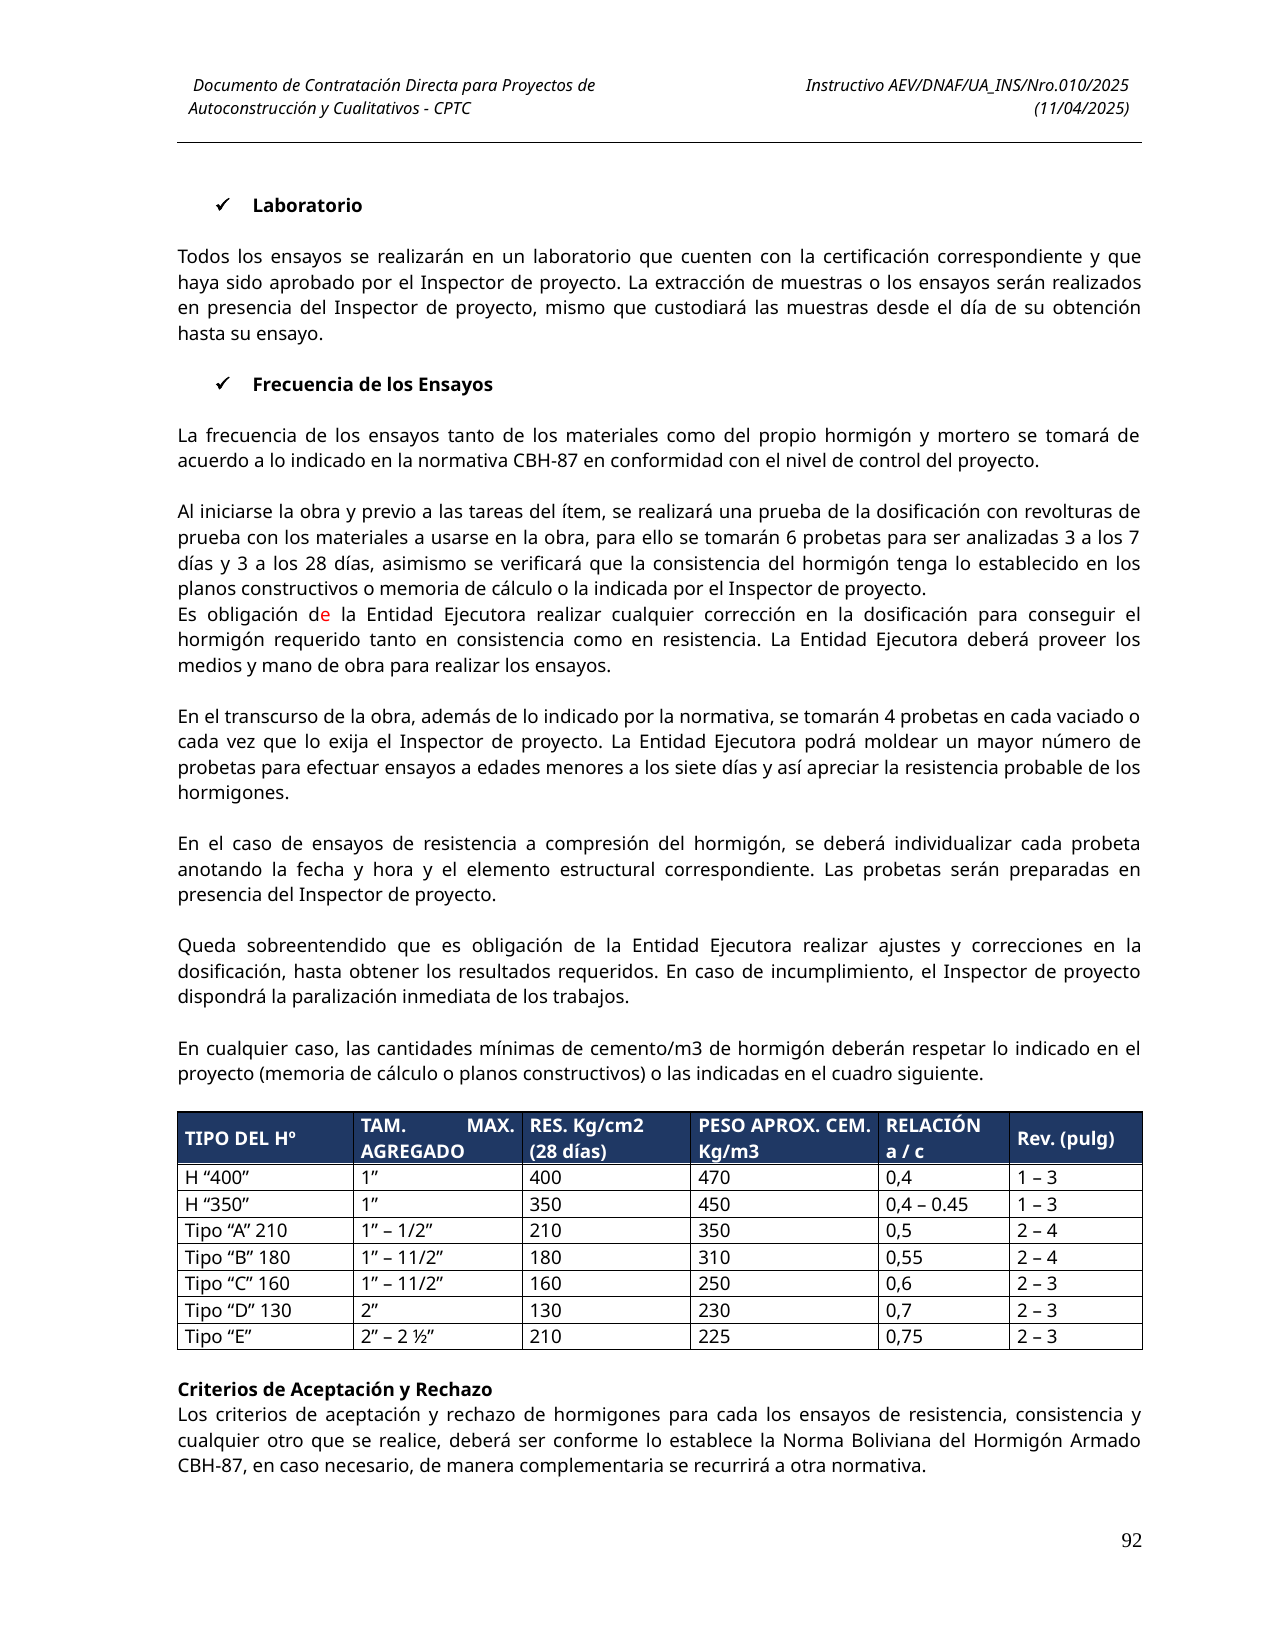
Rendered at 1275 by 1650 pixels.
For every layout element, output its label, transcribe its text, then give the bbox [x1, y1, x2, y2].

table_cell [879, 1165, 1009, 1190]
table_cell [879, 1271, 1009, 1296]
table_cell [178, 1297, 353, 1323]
text En cualquier caso, las cantidades mínimas de cemento/m3 de hormigón deberán respetar lo indicado en el proyecto (memoria de cálculo o planos constructivos) o las indicadas en el cuadro siguiente. [177, 1035, 1142, 1086]
text Todos los ensayos se realizarán en un laboratorio que cuenten con la certificación correspondiente y que haya sido aprobado por el Inspector de proyecto. La extracción de muestras o los ensayos serán realizados en presencia del Inspector de proyecto, mismo que custodiará las muestras desde el día de su obtención hasta su ensayo. [177, 244, 1142, 346]
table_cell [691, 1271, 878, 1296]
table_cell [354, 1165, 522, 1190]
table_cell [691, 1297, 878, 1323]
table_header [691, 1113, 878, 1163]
text Al iniciarse la obra y previo a las tareas del ítem, se realizará una prueba de la dosificación con revolturas de prueba con los materiales a usarse en la obra, para ello se tomarán 6 probetas para ser analizadas 3 a los 7 días y 3 a los 28 días, asimismo se verificará que la consistencia del hormigón tenga lo establecido en los planos constructivos o memoria de cálculo o la indicada por el Inspector de proyecto. [177, 499, 1142, 601]
text Queda sobreentendido que es obligación de la Entidad Ejecutora realizar ajustes y correcciones en la dosificación, hasta obtener los resultados requeridos. En caso de incumplimiento, el Inspector de proyecto dispondrá la paralización inmediata de los trabajos. [177, 933, 1142, 1009]
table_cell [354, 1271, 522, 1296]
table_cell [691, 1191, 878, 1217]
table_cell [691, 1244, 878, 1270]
list Laboratorio [215, 193, 1142, 218]
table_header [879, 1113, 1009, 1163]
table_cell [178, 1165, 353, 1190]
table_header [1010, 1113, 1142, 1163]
text Es obligación de la Entidad Ejecutora realizar cualquier corrección en la dosificación para conseguir el hormigón requerido tanto en consistencia como en resistencia. La Entidad Ejecutora deberá proveer los medios y mano de obra para realizar los ensayos. [177, 601, 1142, 677]
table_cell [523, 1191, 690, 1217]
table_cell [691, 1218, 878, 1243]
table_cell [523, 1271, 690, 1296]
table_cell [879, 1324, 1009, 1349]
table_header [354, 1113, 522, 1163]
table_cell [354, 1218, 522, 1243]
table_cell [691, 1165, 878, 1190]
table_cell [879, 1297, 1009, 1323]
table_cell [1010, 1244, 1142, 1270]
list Frecuencia de los Ensayos [215, 371, 1142, 397]
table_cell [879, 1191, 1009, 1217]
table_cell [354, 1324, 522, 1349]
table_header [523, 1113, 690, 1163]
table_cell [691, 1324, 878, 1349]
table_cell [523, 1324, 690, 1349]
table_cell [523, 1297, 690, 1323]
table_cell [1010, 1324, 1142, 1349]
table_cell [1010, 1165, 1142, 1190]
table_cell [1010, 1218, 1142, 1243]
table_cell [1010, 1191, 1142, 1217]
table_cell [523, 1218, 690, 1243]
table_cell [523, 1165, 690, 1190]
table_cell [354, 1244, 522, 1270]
text En el transcurso de la obra, además de lo indicado por la normativa, se tomarán 4 probetas en cada vaciado o cada vez que lo exija el Inspector de proyecto. La Entidad Ejecutora podrá moldear un mayor número de probetas para efectuar ensayos a edades menores a los siete días y así apreciar la resistencia probable de los hormigones. [177, 703, 1142, 805]
text La frecuencia de los ensayos tanto de los materiales como del propio hormigón y mortero se tomará de acuerdo a lo indicado en la normativa CBH-87 en conformidad con el nivel de control del proyecto. [177, 422, 1142, 473]
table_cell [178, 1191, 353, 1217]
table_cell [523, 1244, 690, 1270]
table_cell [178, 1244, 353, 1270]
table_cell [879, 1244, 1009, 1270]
text Criterios de Aceptación y Rechazo [177, 1376, 1142, 1401]
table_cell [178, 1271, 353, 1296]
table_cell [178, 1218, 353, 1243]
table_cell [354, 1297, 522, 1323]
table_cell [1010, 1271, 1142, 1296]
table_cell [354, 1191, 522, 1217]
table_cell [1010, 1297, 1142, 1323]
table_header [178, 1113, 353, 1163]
text En el caso de ensayos de resistencia a compresión del hormigón, se deberá individualizar cada probeta anotando la fecha y hora y el elemento estructural correspondiente. Las probetas serán preparadas en presencia del Inspector de proyecto. [177, 831, 1142, 907]
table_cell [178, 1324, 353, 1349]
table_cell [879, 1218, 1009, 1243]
text Los criterios de aceptación y rechazo de hormigones para cada los ensayos de resistencia, consistencia y cualquier otro que se realice, deberá ser conforme lo establece la Norma Boliviana del Hormigón Armado CBH-87, en caso necesario, de manera complementaria se recurrirá a otra normativa. [177, 1401, 1142, 1478]
